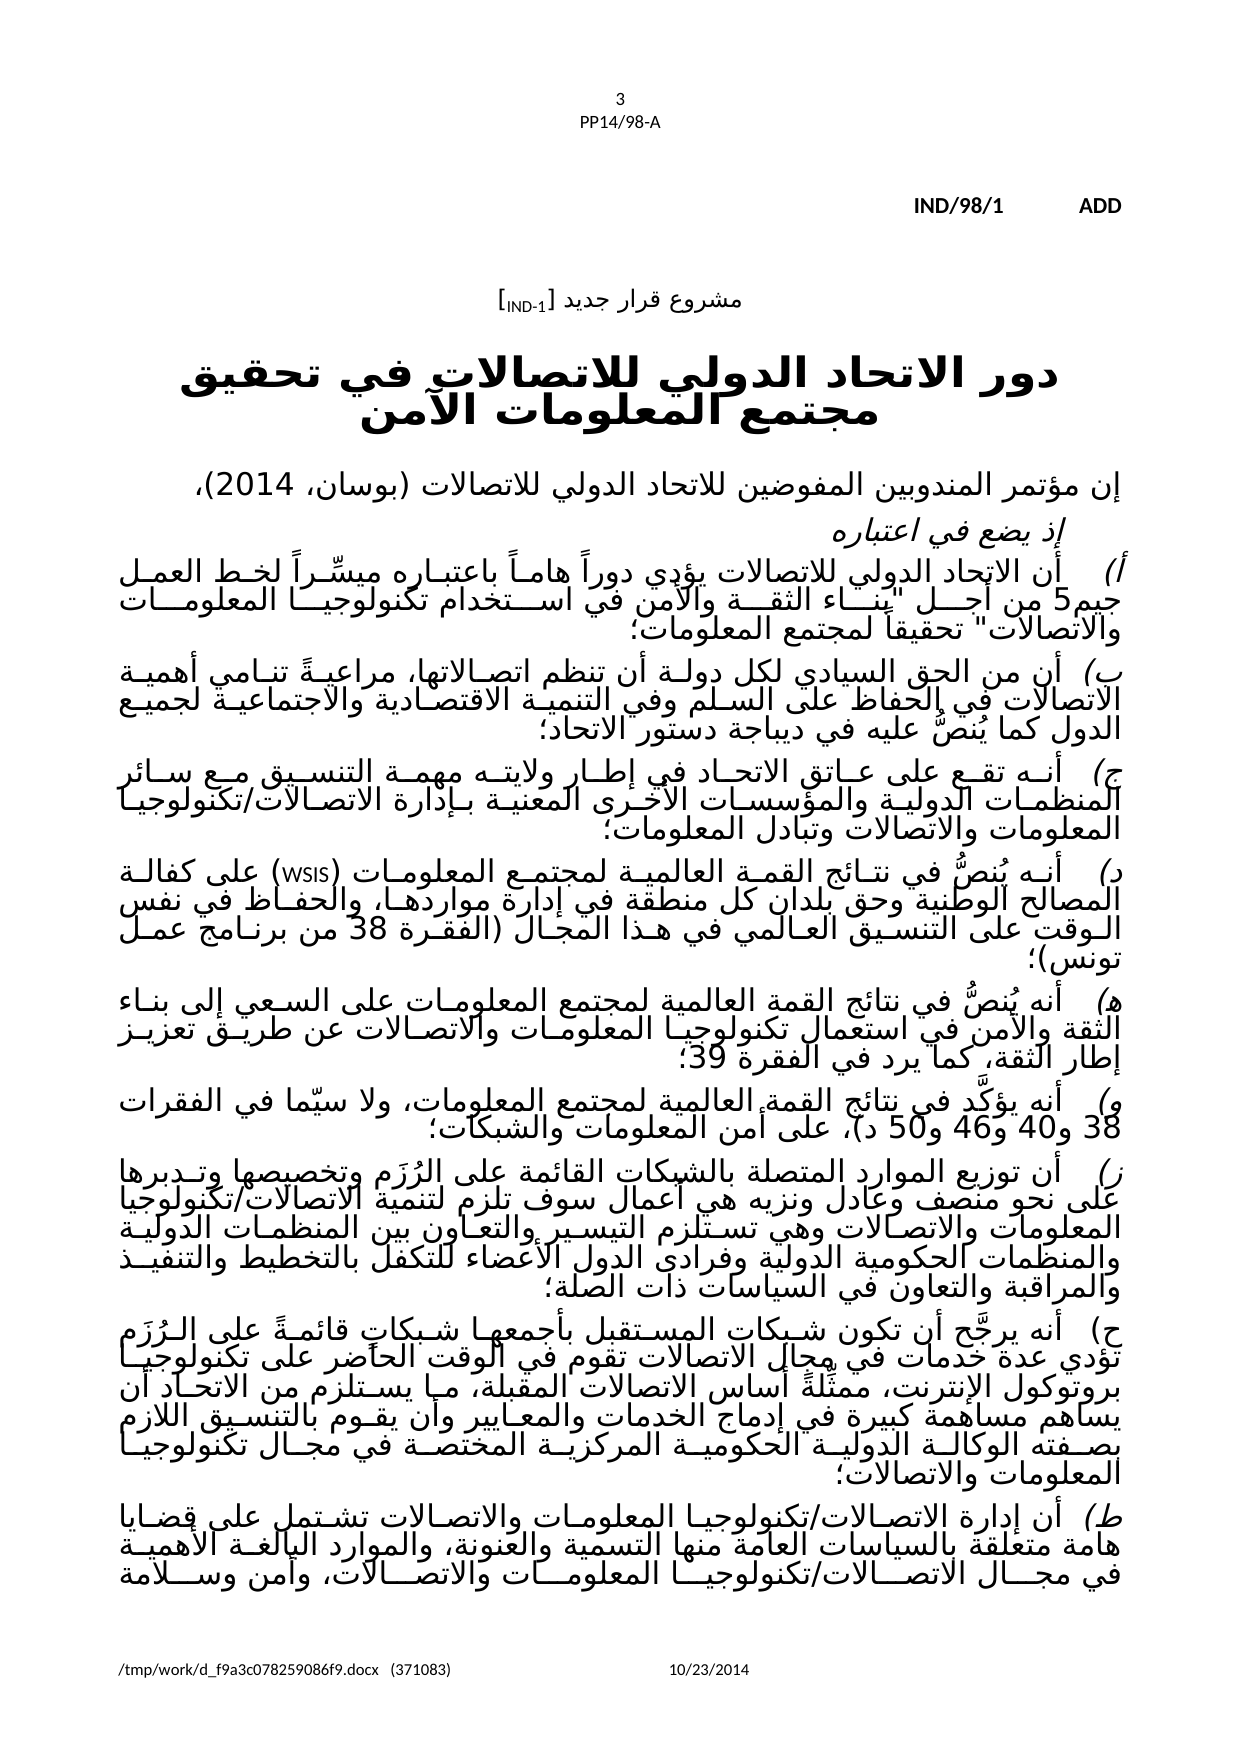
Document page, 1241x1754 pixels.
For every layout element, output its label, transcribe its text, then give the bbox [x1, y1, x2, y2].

text ADD IND/98/1 [118, 196, 1122, 218]
text ز) أن توزيع الموارد المتصلة بالشبكات القائمة على الرُزَم وتخصيصها وتدبرها على نحو منصف وعادل ونزيه هي أعمال سوف تلزم لتنمية الاتصالات/تكنولوجيا المعلومات والاتصالات وهي تستلزم التيسير والتعاون بين المنظمات الدولية والمنظمات الحكومية الدولية وفرادى الدول الأعضاء للتكفل بالتخطيط والتنفيذ والمراقبة والتعاون في السياسات ذات الصلة؛ [118, 1159, 1122, 1304]
title إن مؤتمر المندوبين المفوضين للاتحاد الدولي للاتصالات (بوسان، 2014)، [118, 472, 850, 501]
text ج) أنه تقع على عاتق الاتحاد في إطار ولايته مهمة التنسيق مع سائر المنظمات الدولية والمؤسسات الأخرى المعنية بإدارة الاتصالات/تكنولوجيا المعلومات والاتصالات وتبادل المعلومات؛ [118, 759, 1122, 847]
title دور الاتحاد الدولي للاتصالات في تحقيق مجتمع المعلومات الآمن [118, 357, 1122, 434]
text ﻫ) أنه يُنصُّ في نتائج القمة العالمية لمجتمع المعلومات على السعي إلى بناء الثقة والأمن في استعمال تكنولوجيا المعلومات والاتصالات عن طريق تعزيز إطار الثقة، كما يرد في الفقرة 39؛ [118, 988, 1122, 1076]
text د) أنه يُنصُّ في نتائج القمة العالمية لمجتمع المعلومات (WSIS) على كفالة المصالح الوطنية وحق بلدان كل منطقة في إدارة مواردها، والحفاظ في نفس الوقت على التنسيق العالمي في هذا المجال (الفقرة 38 من برنامج عمل تونس)؛ [118, 859, 1122, 976]
text و) أنه يؤكَّد في نتائج القمة العالمية لمجتمع المعلومات، ولا سيّما في الفقرات 38 و40 و46 و50 د)، على أمن المعلومات والشبكات؛ [118, 1088, 1122, 1146]
text مشروع قرار جديد [IND-1] [118, 293, 1122, 332]
text ب) أن من الحق السيادي لكل دولة أن تنظم اتصالاتها، مراعيةً تنامي أهمية الاتصالات في الحفاظ على السلم وفي التنمية الاقتصادية والاجتماعية لجميع الدول كما يُنصُّ عليه في ديباجة دستور الاتحاد؛ [118, 659, 1122, 747]
text إذ يضع في اعتباره [118, 518, 1063, 547]
text أ) أن الاتحاد الدولي للاتصالات يؤدي دوراً هاماً باعتباره ميسِّراً لخط العمل جيم5 من أجل "بناء الثقة والأمن في استخدام تكنولوجيا المعلومات والاتصالات" تحقيقاً لمجتمع المعلومات؛ [118, 559, 1122, 647]
title إن مؤتمر المندوبين المفوضين للاتحاد الدولي للاتصالات (بوسان، 2014)، [805, 472, 1122, 501]
text ح) أنه يرجَّح أن تكون شبكات المستقبل بأجمعها شبكاتٍ قائمةً على الرُزَم تؤدي عدة خدمات في مجال الاتصالات تقوم في الوقت الحاضر على تكنولوجيا بروتوكول الإنترنت، ممثِّلةً أساس الاتصالات المقبلة، ما يستلزم من الاتحاد أن يساهم مساهمة كبيرة في إدماج الخدمات والمعايير وأن يقوم بالتنسيق اللازم بصفته الوكالة الدولية الحكومية المركزية المختصة في مجال تكنولوجيا المعلومات والاتصالات؛ [118, 1317, 1122, 1492]
